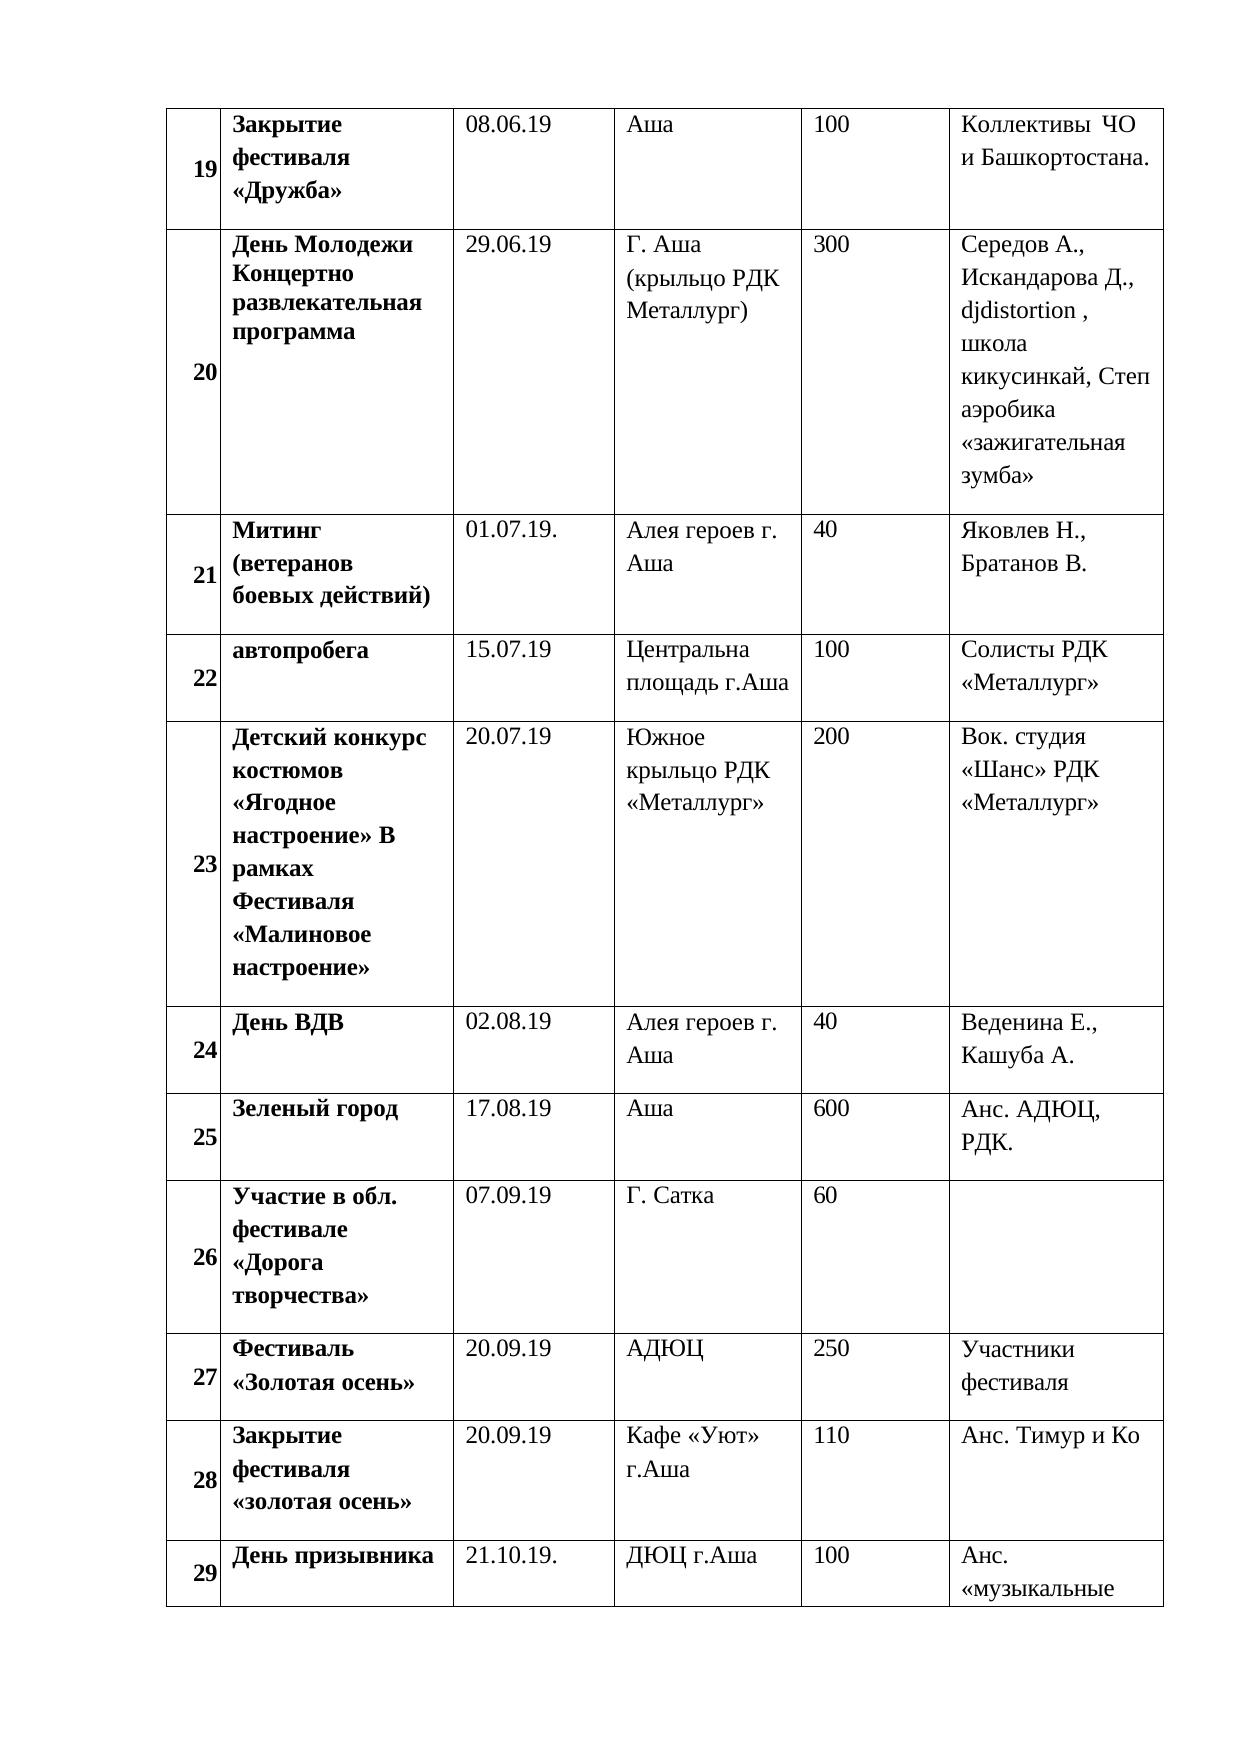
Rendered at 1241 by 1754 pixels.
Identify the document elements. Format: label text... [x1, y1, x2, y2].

table_cell 07.09.19 [454, 1181, 614, 1333]
table_cell 01.07.19. [454, 515, 614, 634]
table_cell Зеленый город [221, 1094, 453, 1180]
table_cell Солисты РДК «Металлург» [950, 635, 1163, 721]
table_cell 20.07.19 [454, 722, 614, 1006]
table_cell 25 [167, 1094, 220, 1180]
table_cell Вок. студия «Шанс» РДК «Металлург» [950, 722, 1163, 1006]
table_cell 15.07.19 [454, 635, 614, 721]
table_cell 26 [167, 1181, 220, 1333]
table_cell 40 [802, 1007, 949, 1093]
table_cell ДЮЦ г.Аша [615, 1541, 801, 1606]
table_cell 24 [167, 1007, 220, 1093]
table_cell 600 [802, 1094, 949, 1180]
table_cell Г. Аша (крыльцо РДК Металлург) [615, 230, 801, 514]
table_cell Аша [615, 1094, 801, 1180]
table_cell 100 [802, 635, 949, 721]
table_cell 20.09.19 [454, 1421, 614, 1539]
table_cell Анс. «музыкальные [950, 1541, 1163, 1606]
table_cell 22 [167, 635, 220, 721]
table_cell 29 [167, 1541, 220, 1606]
table_cell 17.08.19 [454, 1094, 614, 1180]
table_cell 23 [167, 722, 220, 1006]
table_cell 20.09.19 [454, 1334, 614, 1419]
table_cell Яковлев Н., Братанов В. [950, 515, 1163, 634]
table_cell День ВДВ [221, 1007, 453, 1093]
table_cell Середов А., Искандарова Д., djdistortion , школа кикусинкай, Степ аэробика «зажигательная зумба» [950, 230, 1163, 514]
table_cell автопробега [221, 635, 453, 721]
table_cell Анс. Тимур и Ко [950, 1421, 1163, 1539]
table_header 100 [802, 109, 949, 228]
table_cell 29.06.19 [454, 230, 614, 514]
table_header Аша [615, 109, 801, 228]
table_cell Алея героев г. Аша [615, 1007, 801, 1093]
table_cell 20 [167, 230, 220, 514]
table_cell 40 [802, 515, 949, 634]
table_cell 300 [802, 230, 949, 514]
table_header 08.06.19 [454, 109, 614, 228]
table_cell Закрытие фестиваля «золотая осень» [221, 1421, 453, 1539]
table_cell 27 [167, 1334, 220, 1419]
table_cell 28 [167, 1421, 220, 1539]
table_cell 100 [802, 1541, 949, 1606]
table_cell [950, 1181, 1163, 1333]
table_cell Центральна площадь г.Аша [615, 635, 801, 721]
table_cell День призывника [221, 1541, 453, 1606]
table_cell 21.10.19. [454, 1541, 614, 1606]
table_cell Фестиваль «Золотая осень» [221, 1334, 453, 1419]
table_cell Кафе «Уют» г.Аша [615, 1421, 801, 1539]
table_cell АДЮЦ [615, 1334, 801, 1419]
table_cell День Молодежи Концертно развлекательная программа [221, 230, 453, 514]
table_cell 110 [802, 1421, 949, 1539]
table_cell 02.08.19 [454, 1007, 614, 1093]
table_cell Участники фестиваля [950, 1334, 1163, 1419]
table_cell Митинг (ветеранов боевых действий) [221, 515, 453, 634]
table_cell 250 [802, 1334, 949, 1419]
table_cell 21 [167, 515, 220, 634]
table_cell 60 [802, 1181, 949, 1333]
table_cell Детский конкурс костюмов «Ягодное настроение» В рамках Фестиваля «Малиновое настроение» [221, 722, 453, 1006]
table_cell Южное крыльцо РДК «Металлург» [615, 722, 801, 1006]
table_header 19 [167, 109, 220, 228]
table_cell Анс. АДЮЦ, РДК. [950, 1094, 1163, 1180]
table_cell Участие в обл. фестивале «Дорога творчества» [221, 1181, 453, 1333]
table_header Коллективы ЧО и Башкортостана. [950, 109, 1163, 228]
table_cell Алея героев г. Аша [615, 515, 801, 634]
table_cell 200 [802, 722, 949, 1006]
table_cell Веденина Е., Кашуба А. [950, 1007, 1163, 1093]
table_header Закрытие фестиваля «Дружба» [221, 109, 453, 228]
table_cell Г. Сатка [615, 1181, 801, 1333]
